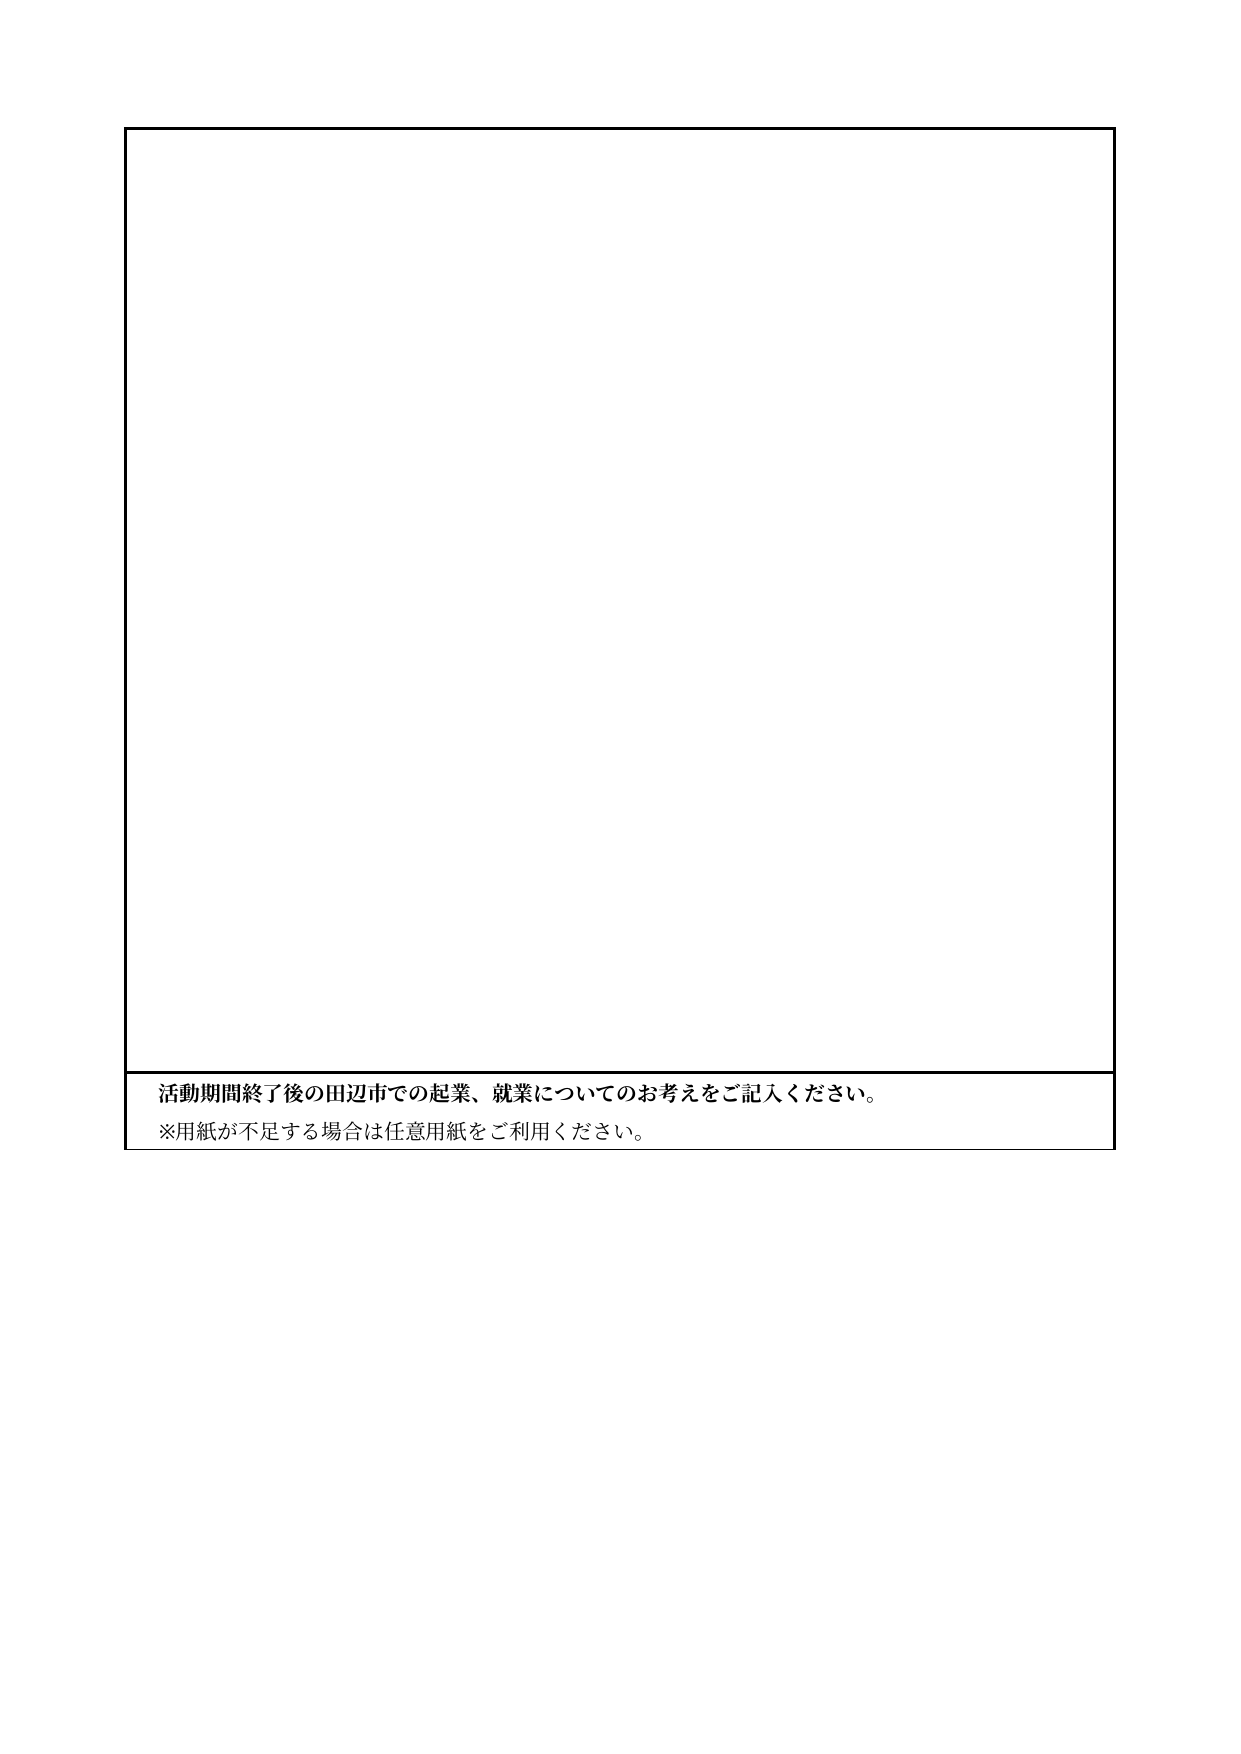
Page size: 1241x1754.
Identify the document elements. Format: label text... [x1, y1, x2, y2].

table_cell [127, 130, 1113, 1071]
table_cell 活動期間終了後の田辺市での起業、就業についてのお考えをご記入ください。 ※用紙が不足する場合は任意用紙をご利用ください。 [127, 1074, 1113, 1149]
